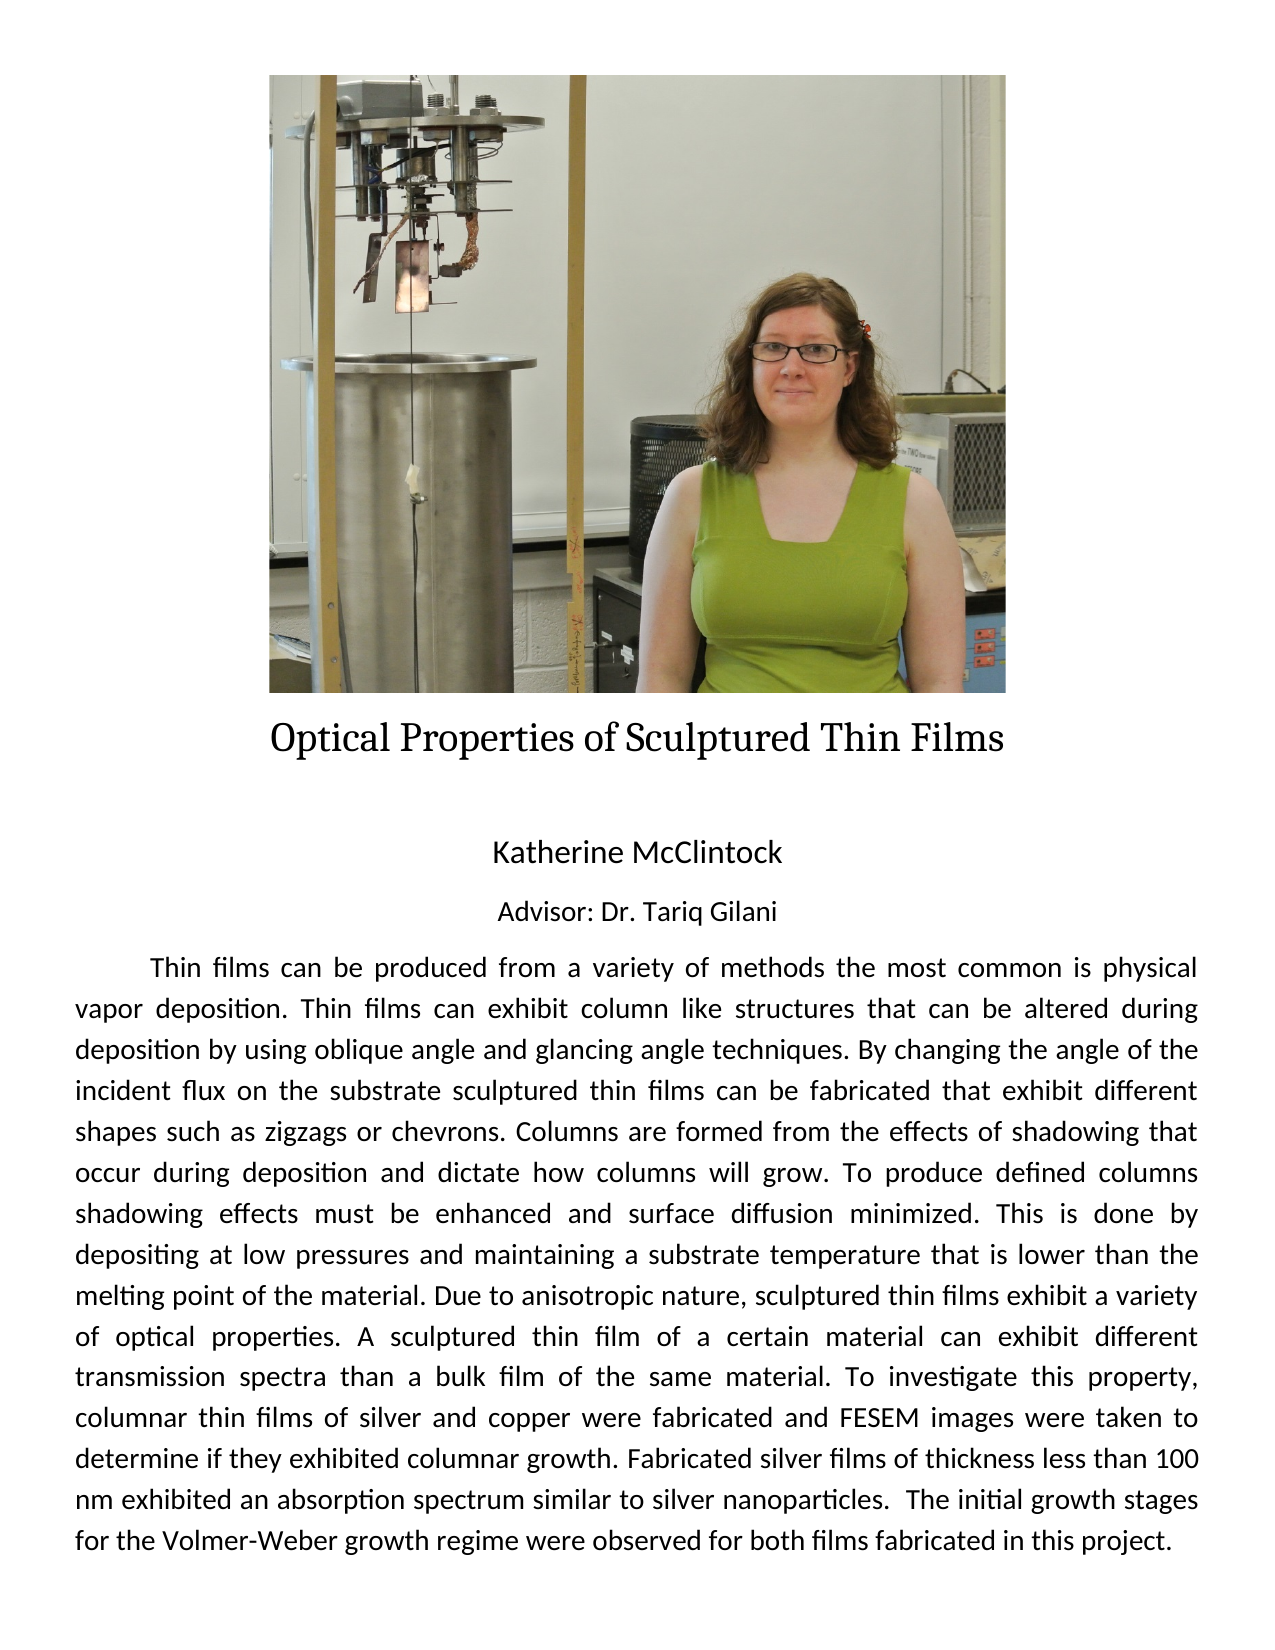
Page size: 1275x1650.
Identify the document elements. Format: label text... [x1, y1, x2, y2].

text Advisor: Dr. Tariq Gilani [75, 893, 1200, 928]
text Katherine McClintock [75, 831, 1200, 872]
picture [269, 75, 1006, 693]
text Thin films can be produced from a variety of methods the most common is physical vapor deposition. Thin films can exhibit column like structures that can be altered during deposition by using oblique angle and glancing angle techniques. By changing the angle of the incident flux on the substrate sculptured thin films can be fabricated that exhibit different shapes such as zigzags or chevrons. Columns are formed from the effects of shadowing that occur during deposition and dictate how columns will grow. To produce defined columns shadowing effects must be enhanced and surface diffusion minimized. This is done by depositing at low pressures and maintaining a substrate temperature that is lower than the melting point of the material. Due to anisotropic nature, sculptured thin films exhibit a variety of optical properties. A sculptured thin film of a certain material can exhibit different transmission spectra than a bulk film of the same material. To investigate this property, columnar thin films of silver and copper were fabricated and FESEM images were taken to determine if they exhibited columnar growth. Fabricated silver films of thickness less than 100 nm exhibited an absorption spectrum similar to silver nanoparticles. The initial growth stages for the Volmer-Weber growth regime were observed for both films fabricated in this project. [75, 949, 1200, 1558]
text Optical Properties of Sculptured Thin Films [75, 713, 1200, 761]
